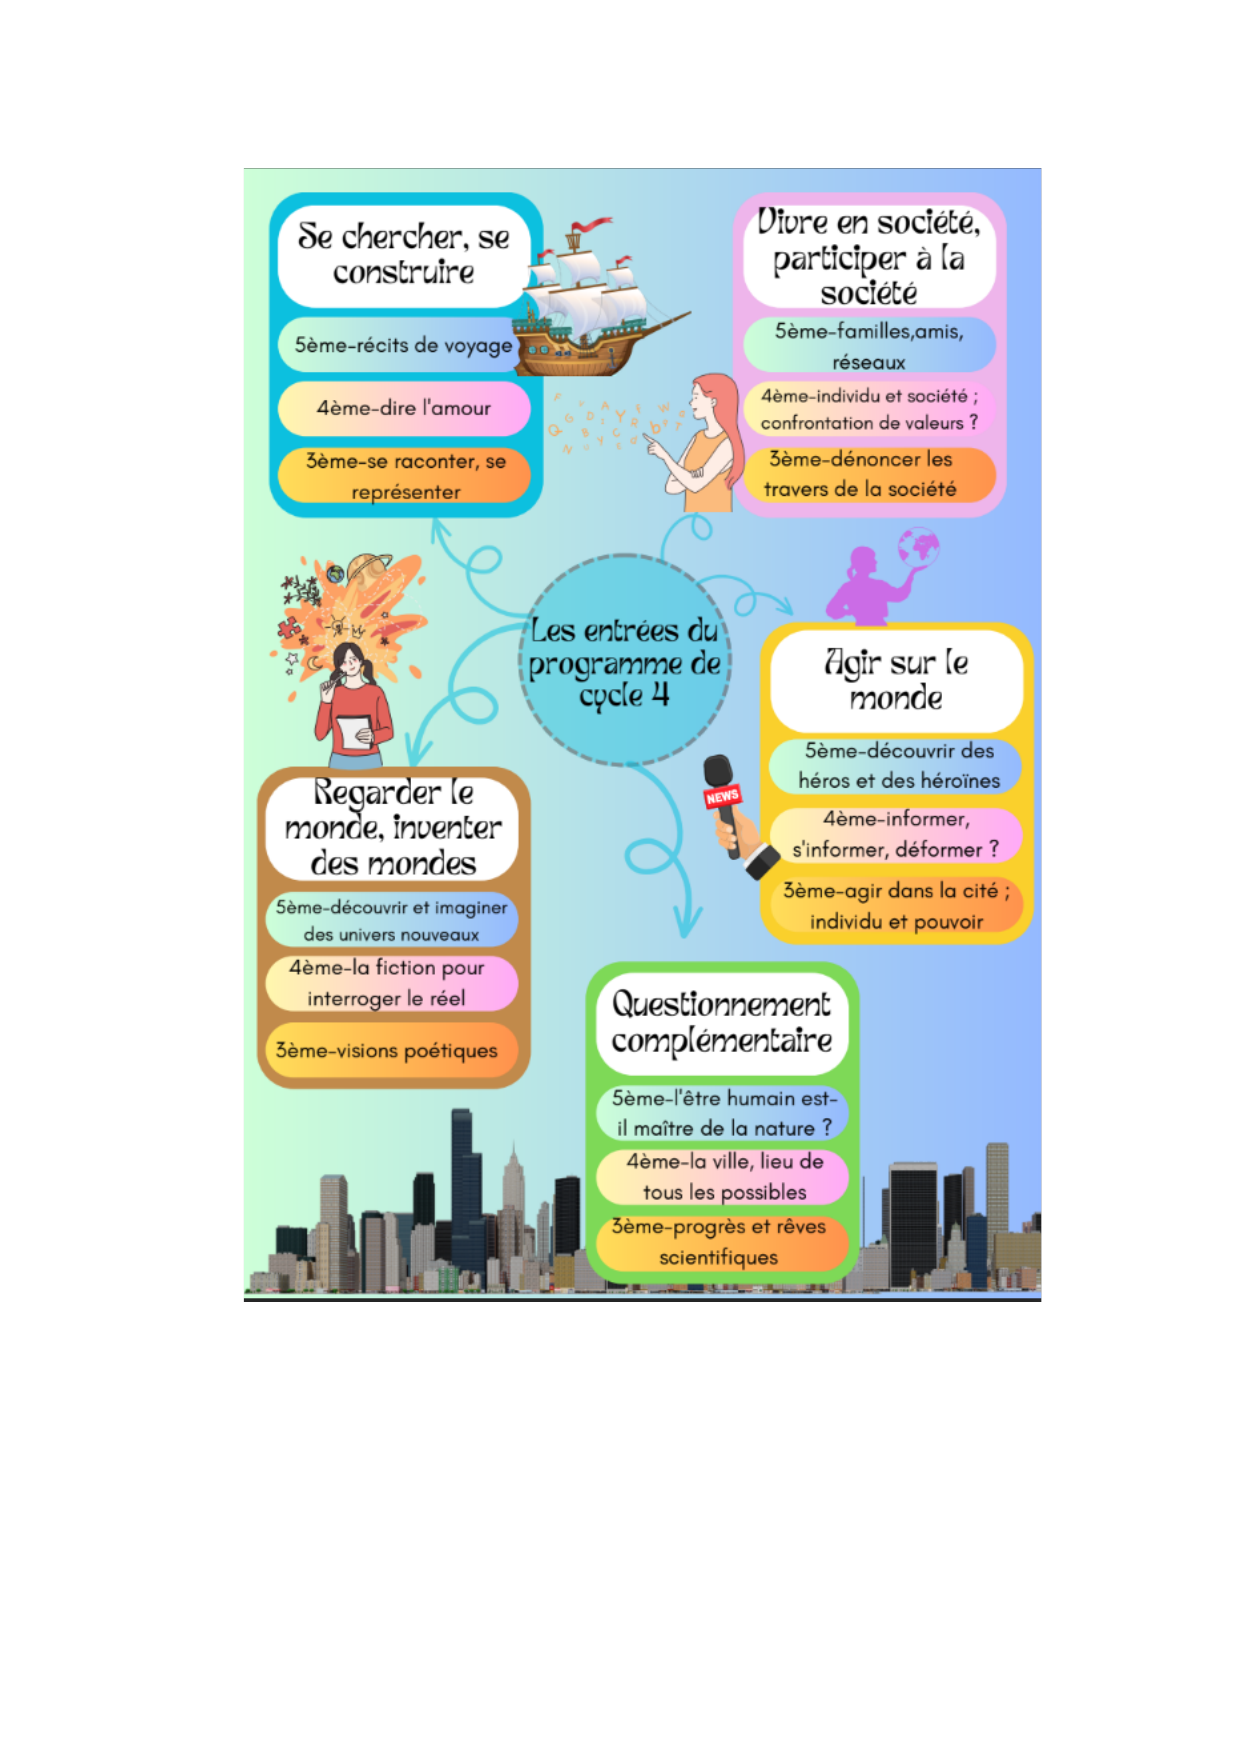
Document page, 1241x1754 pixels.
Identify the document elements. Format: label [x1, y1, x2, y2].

picture [243, 168, 1042, 1302]
